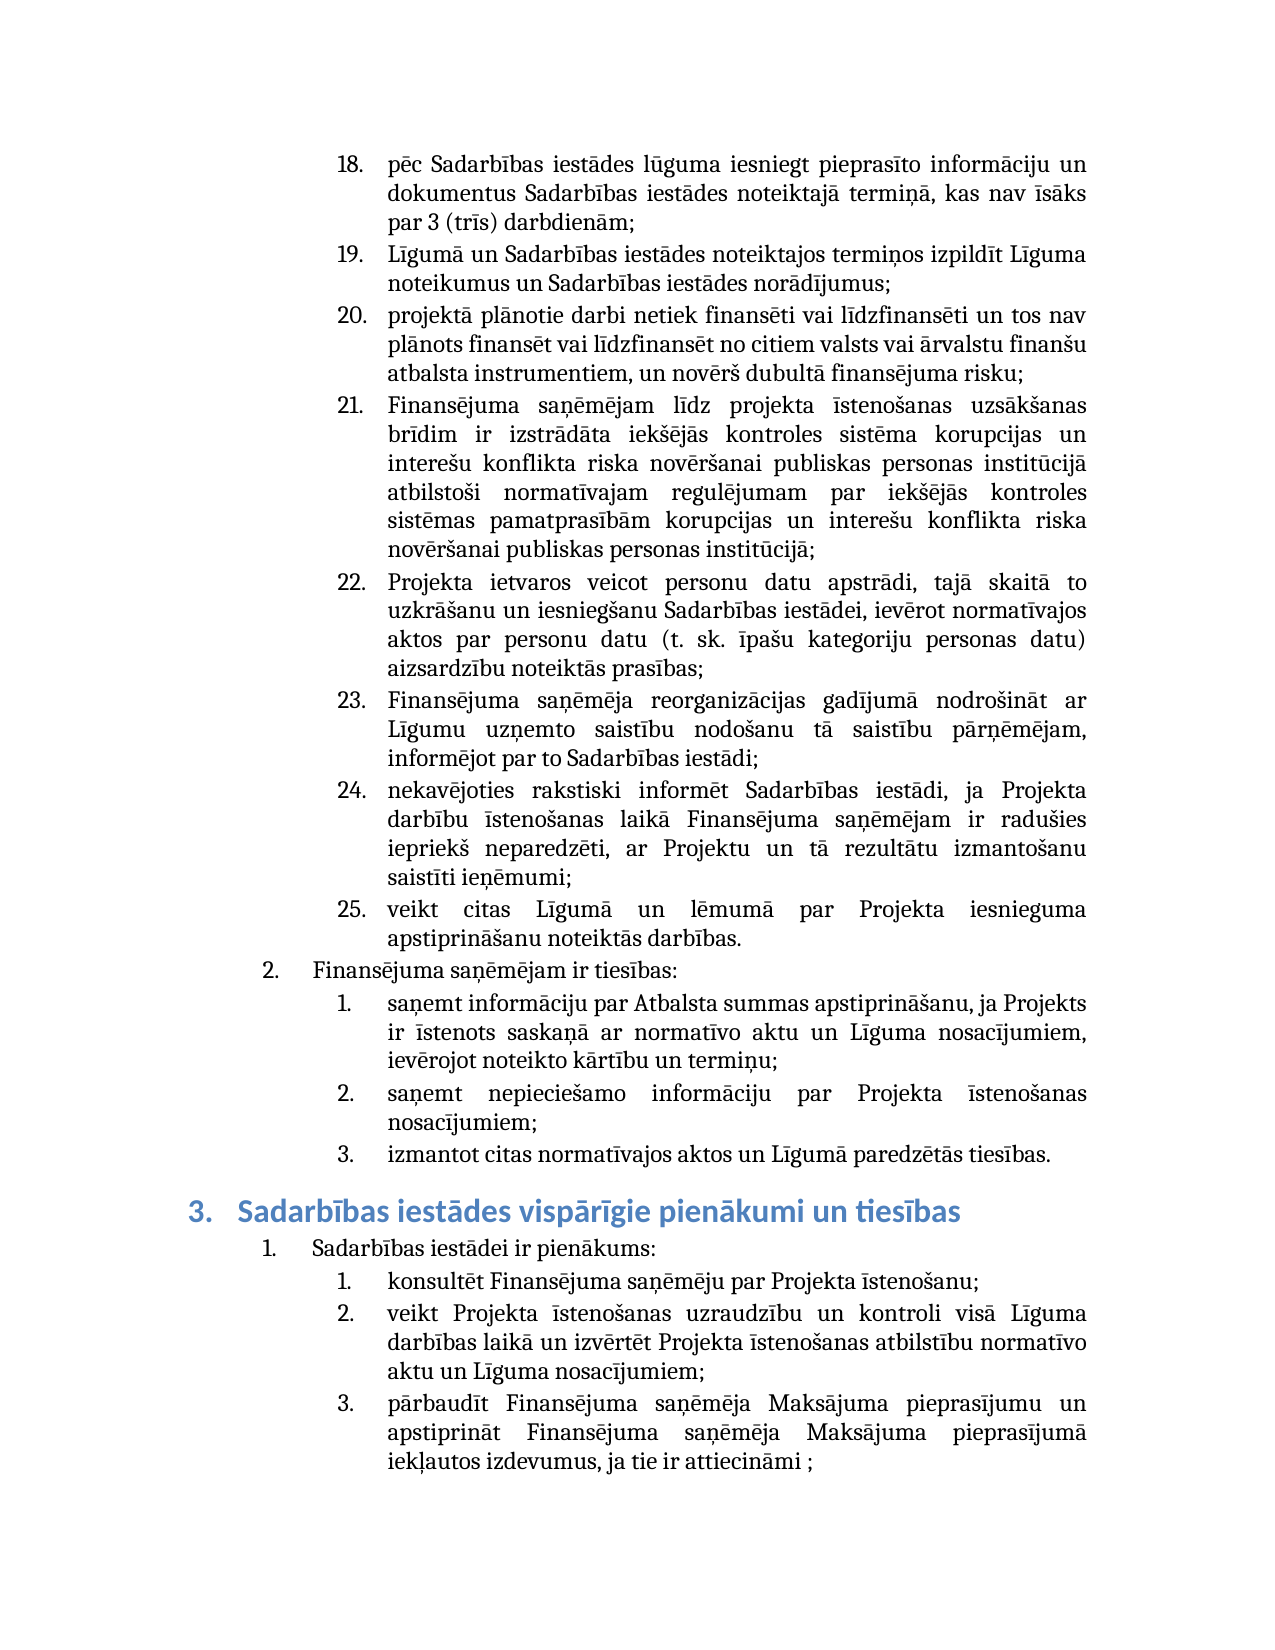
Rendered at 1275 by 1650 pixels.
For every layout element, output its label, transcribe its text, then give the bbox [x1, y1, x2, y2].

list Finansējuma saņēmējam līdz projekta īstenošanas uzsākšanas brīdim ir izstrādāta iekšējās kontroles sistēma korupcijas un interešu konflikta riska novēršanai publiskas personas institūcijā atbilstoši normatīvajam regulējumam par iekšējās kontroles sistēmas pamatprasībām korupcijas un interešu konflikta riska novēršanai publiskas personas institūcijā; [337, 391, 1087, 564]
list pārbaudīt Finansējuma saņēmēja Maksājuma pieprasījumu un apstiprināt Finansējuma saņēmēja Maksājuma pieprasījumā iekļautos izdevumus, ja tie ir attiecināmi ; [337, 1389, 1087, 1475]
list nekavējoties rakstiski informēt Sadarbības iestādi, ja Projekta darbību īstenošanas laikā Finansējuma saņēmējam ir radušies iepriekš neparedzēti, ar Projektu un tā rezultātu izmantošanu saistīti ieņēmumi; [337, 776, 1087, 891]
list konsultēt Finansējuma saņēmēju par Projekta īstenošanu; [337, 1267, 1087, 1295]
list projektā plānotie darbi netiek finansēti vai līdzfinansēti un tos nav plānots finansēt vai līdzfinansēt no citiem valsts vai ārvalstu finanšu atbalsta instrumentiem, un novērš dubultā finansējuma risku; [337, 301, 1087, 387]
list izmantot citas normatīvajos aktos un Līgumā paredzētās tiesības. [337, 1140, 1087, 1169]
list Sadarbības iestādei ir pienākums: [262, 1234, 1087, 1263]
subtitle Sadarbības iestādes vispārīgie pienākumi un tiesības [187, 1189, 1087, 1230]
list saņemt nepieciešamo informāciju par Projekta īstenošanas nosacījumiem; [337, 1079, 1087, 1136]
list Finansējuma saņēmējam ir tiesības: [262, 956, 1087, 985]
list veikt Projekta īstenošanas uzraudzību un kontroli visā Līguma darbības laikā un izvērtēt Projekta īstenošanas atbilstību normatīvo aktu un Līguma nosacījumiem; [337, 1299, 1087, 1385]
list Finansējuma saņēmēja reorganizācijas gadījumā nodrošināt ar Līgumu uzņemto saistību nodošanu tā saistību pārņēmējam, informējot par to Sadarbības iestādi; [337, 686, 1087, 772]
list Projekta ietvaros veicot personu datu apstrādi, tajā skaitā to uzkrāšanu un iesniegšanu Sadarbības iestādei, ievērot normatīvajos aktos par personu datu (t. sk. īpašu kategoriju personas datu) aizsardzību noteiktās prasības; [337, 567, 1087, 682]
list Līgumā un Sadarbības iestādes noteiktajos termiņos izpildīt Līguma noteikumus un Sadarbības iestādes norādījumus; [337, 240, 1087, 297]
list saņemt informāciju par Atbalsta summas apstiprināšanu, ja Projekts ir īstenots saskaņā ar normatīvo aktu un Līguma nosacījumiem, ievērojot noteikto kārtību un termiņu; [337, 989, 1087, 1075]
list veikt citas Līgumā un lēmumā par Projekta iesnieguma apstiprināšanu noteiktās darbības. [337, 895, 1087, 952]
list pēc Sadarbības iestādes lūguma iesniegt pieprasīto informāciju un dokumentus Sadarbības iestādes noteiktajā termiņā, kas nav īsāks par 3 (trīs) darbdienām; [337, 150, 1087, 236]
